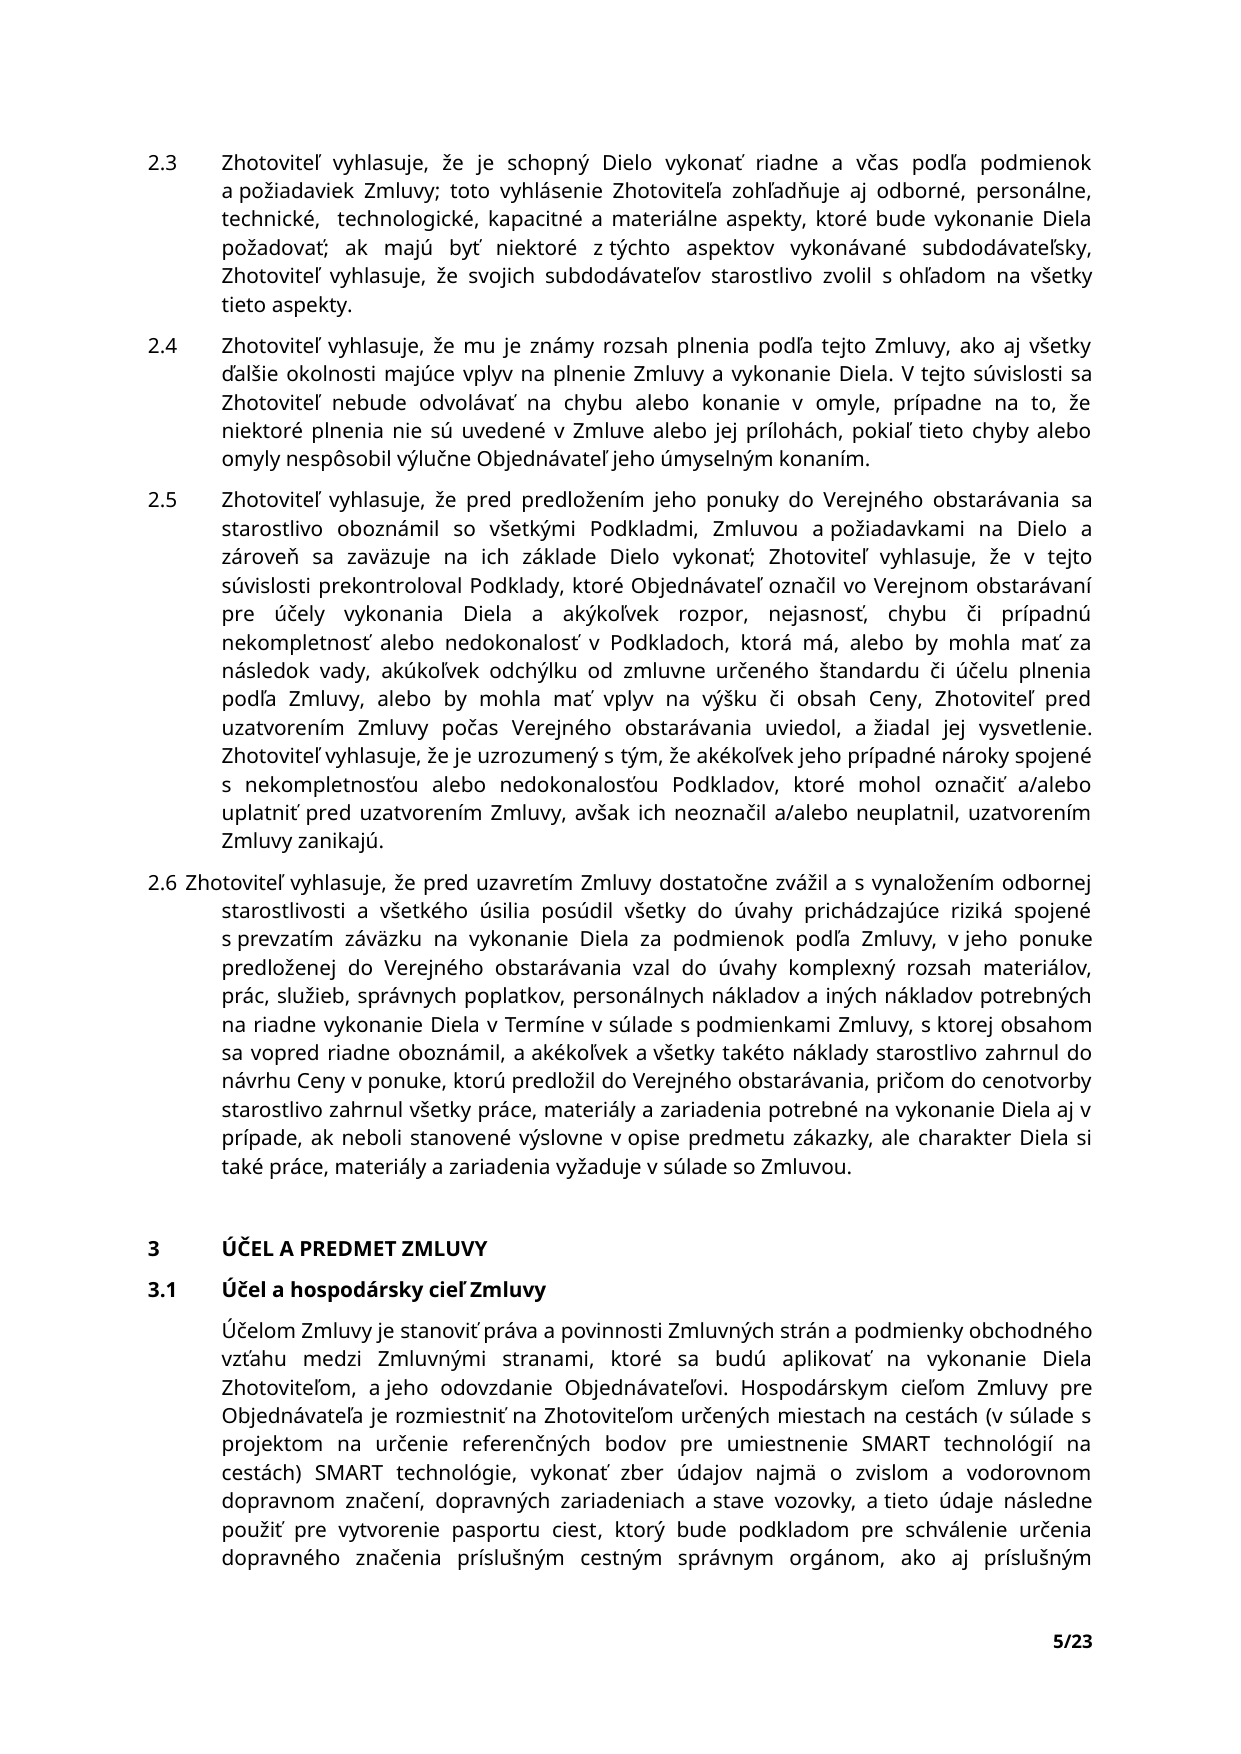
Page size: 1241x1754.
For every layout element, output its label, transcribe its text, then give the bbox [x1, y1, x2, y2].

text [221, 1316, 1093, 1572]
text 2.5 Zhotoviteľ vyhlasuje, že pred predložením jeho ponuky do Verejného obstarávania sa starostlivo oboznámil so všetkými Podkladmi, Zmluvou a požiadavkami na Dielo a zároveň sa zaväzuje na ich základe Dielo vykonať; Zhotoviteľ vyhlasuje, že v tejto súvislosti prekontroloval Podklady, ktoré Objednávateľ označil vo Verejnom obstarávaní pre účely vykonania Diela a akýkoľvek rozpor, nejasnosť, chybu či prípadnú nekompletnosť alebo nedokonalosť v Podkladoch, ktorá má, alebo by mohla mať za následok vady, akúkoľvek odchýlku od zmluvne určeného štandardu či účelu plnenia podľa Zmluvy, alebo by mohla mať vplyv na výšku či obsah Ceny, Zhotoviteľ pred uzatvorením Zmluvy počas Verejného obstarávania uviedol, a žiadal jej vysvetlenie. Zhotoviteľ vyhlasuje, že je uzrozumený s tým, že akékoľvek jeho prípadné nároky spojené s nekompletnosťou alebo nedokonalosťou Podkladov, ktoré mohol označiť a/alebo uplatniť pred uzatvorením Zmluvy, avšak ich neoznačil a/alebo neuplatnil, uzatvorením Zmluvy zanikajú. [148, 485, 1093, 855]
text 2.3 Zhotoviteľ vyhlasuje, že je schopný Dielo vykonať riadne a včas podľa podmienok a požiadaviek Zmluvy; toto vyhlásenie Zhotoviteľa zohľadňuje aj odborné, personálne, technické, technologické, kapacitné a materiálne aspekty, ktoré bude vykonanie Diela požadovať; ak majú byť niektoré z týchto aspektov vykonávané subdodávateľsky, Zhotoviteľ vyhlasuje, že svojich subdodávateľov starostlivo zvolil s ohľadom na všetky tieto aspekty. [148, 148, 1093, 318]
text 3.1 Účel a hospodársky cieľ Zmluvy [148, 1275, 1093, 1303]
text 2.4 Zhotoviteľ vyhlasuje, že mu je známy rozsah plnenia podľa tejto Zmluvy, ako aj všetky ďalšie okolnosti majúce vplyv na plnenie Zmluvy a vykonanie Diela. V tejto súvislosti sa Zhotoviteľ nebude odvolávať na chybu alebo konanie v omyle, prípadne na to, že niektoré plnenia nie sú uvedené v Zmluve alebo jej prílohách, pokiaľ tieto chyby alebo omyly nespôsobil výlučne Objednávateľ jeho úmyselným konaním. [148, 331, 1093, 473]
list 2.6 Zhotoviteľ vyhlasuje, že pred uzavretím Zmluvy dostatočne zvážil a s vynaložením odbornej starostlivosti a všetkého úsilia posúdil všetky do úvahy prichádzajúce riziká spojené s prevzatím záväzku na vykonanie Diela za podmienok podľa Zmluvy, v jeho ponuke predloženej do Verejného obstarávania vzal do úvahy komplexný rozsah materiálov, prác, služieb, správnych poplatkov, personálnych nákladov a iných nákladov potrebných na riadne vykonanie Diela v Termíne v súlade s podmienkami Zmluvy, s ktorej obsahom sa vopred riadne oboznámil, a akékoľvek a všetky takéto náklady starostlivo zahrnul do návrhu Ceny v ponuke, ktorú predložil do Verejného obstarávania, pričom do cenotvorby starostlivo zahrnul všetky práce, materiály a zariadenia potrebné na vykonanie Diela aj v prípade, ak neboli stanovené výslovne v opise predmetu zákazky, ale charakter Diela si také práce, materiály a zariadenia vyžaduje v súlade so Zmluvou. [148, 868, 1093, 1180]
text 3 ÚČEL A PREDMET ZMLUVY [148, 1234, 1093, 1262]
